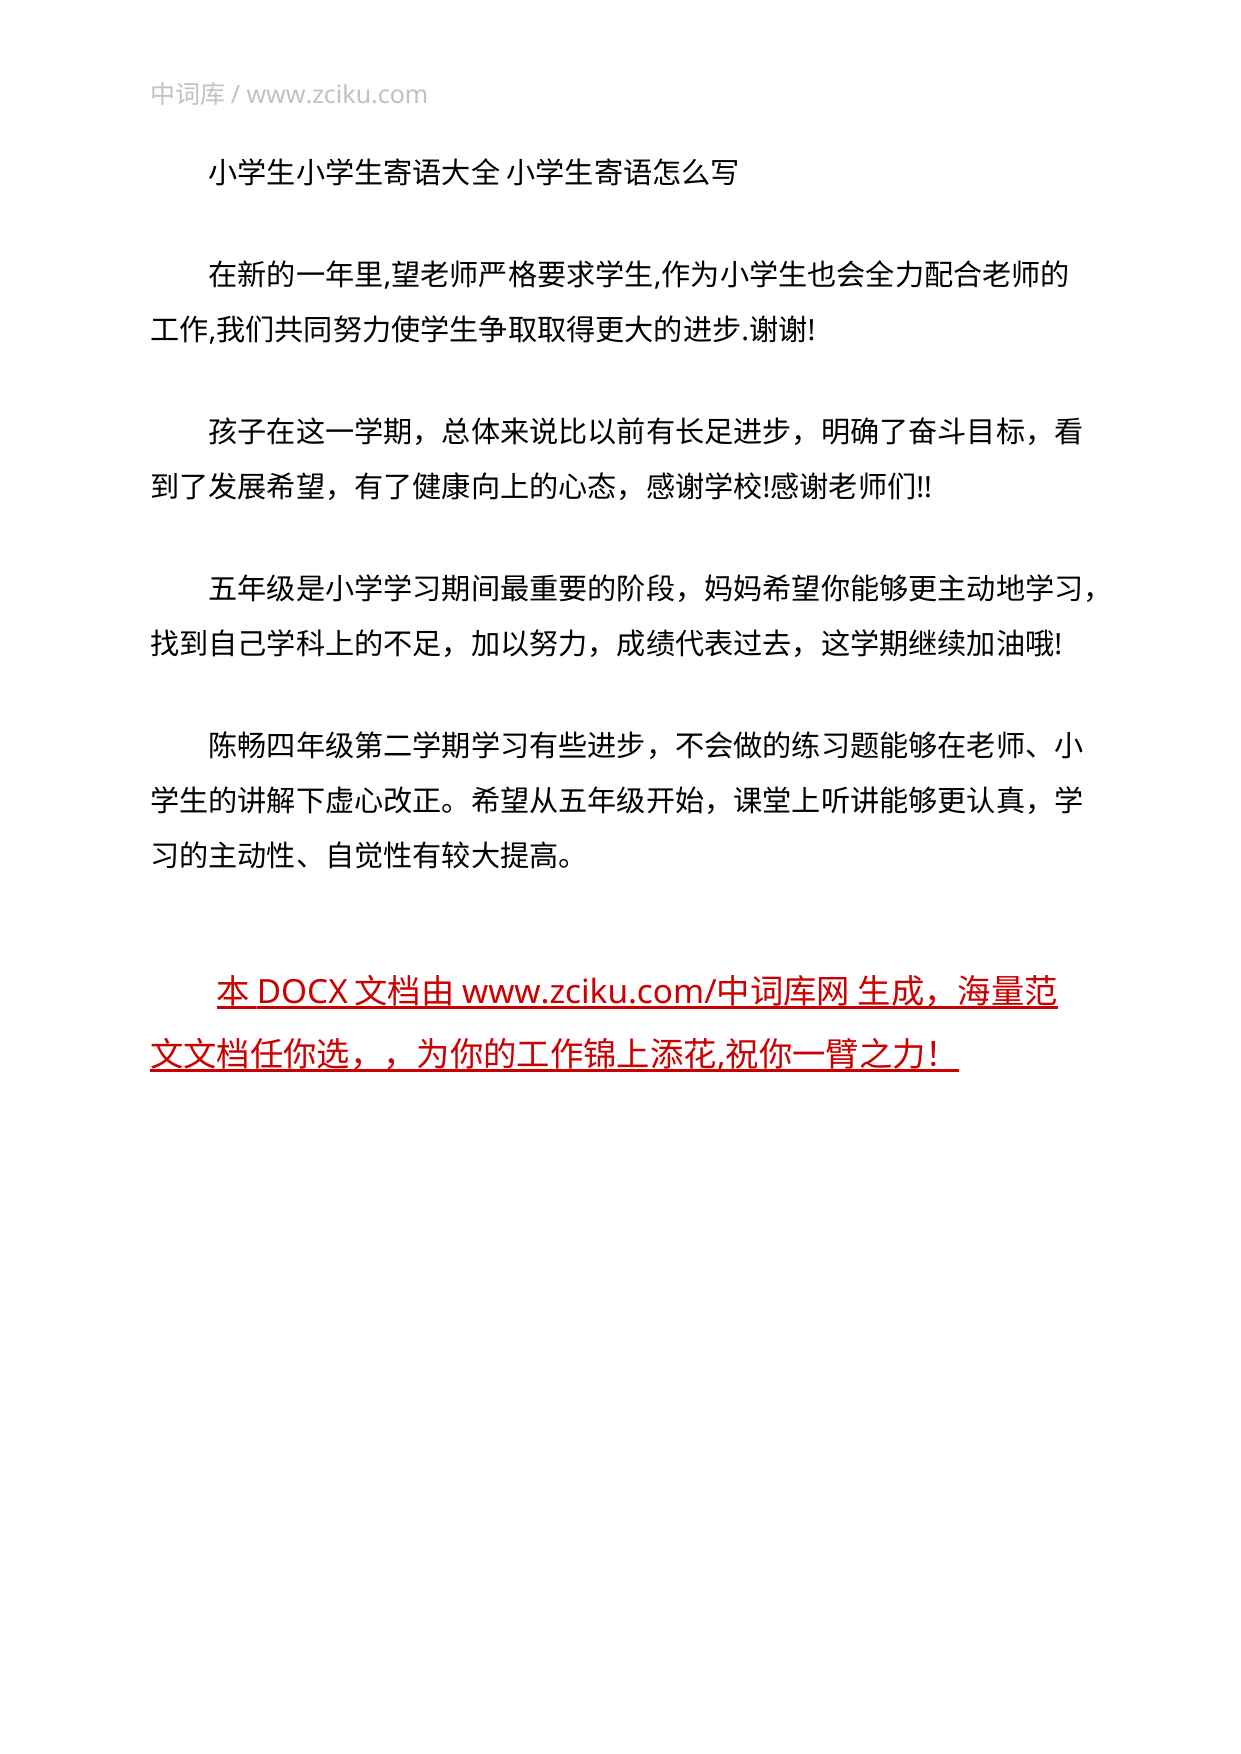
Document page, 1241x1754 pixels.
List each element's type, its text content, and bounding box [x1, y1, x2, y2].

text 在新的一年里,望老师严格要求学生,作为小学生也会全力配合老师的工作,我们共同努力使学生争取取得更大的进步.谢谢! [150, 252, 1090, 349]
text 小学生小学生寄语大全 小学生寄语怎么写 [150, 150, 1090, 192]
text 本DOCX文档由 www.zciku.com/中词库网 生成，海量范文文档任你选，，为你的工作锦上添花,祝你一臂之力！ [150, 965, 1090, 1077]
text 五年级是小学学习期间最重要的阶段，妈妈希望你能够更主动地学习，找到自己学科上的不足，加以努力，成绩代表过去，这学期继续加油哦! [150, 566, 1090, 663]
text 孩子在这一学期，总体来说比以前有长足进步，明确了奋斗目标，看到了发展希望，有了健康向上的心态，感谢学校!感谢老师们!! [150, 409, 1090, 506]
text 陈畅四年级第二学期学习有些进步，不会做的练习题能够在老师、小学生的讲解下虚心改正。希望从五年级开始，课堂上听讲能够更认真，学习的主动性、自觉性有较大提高。 [150, 722, 1090, 874]
